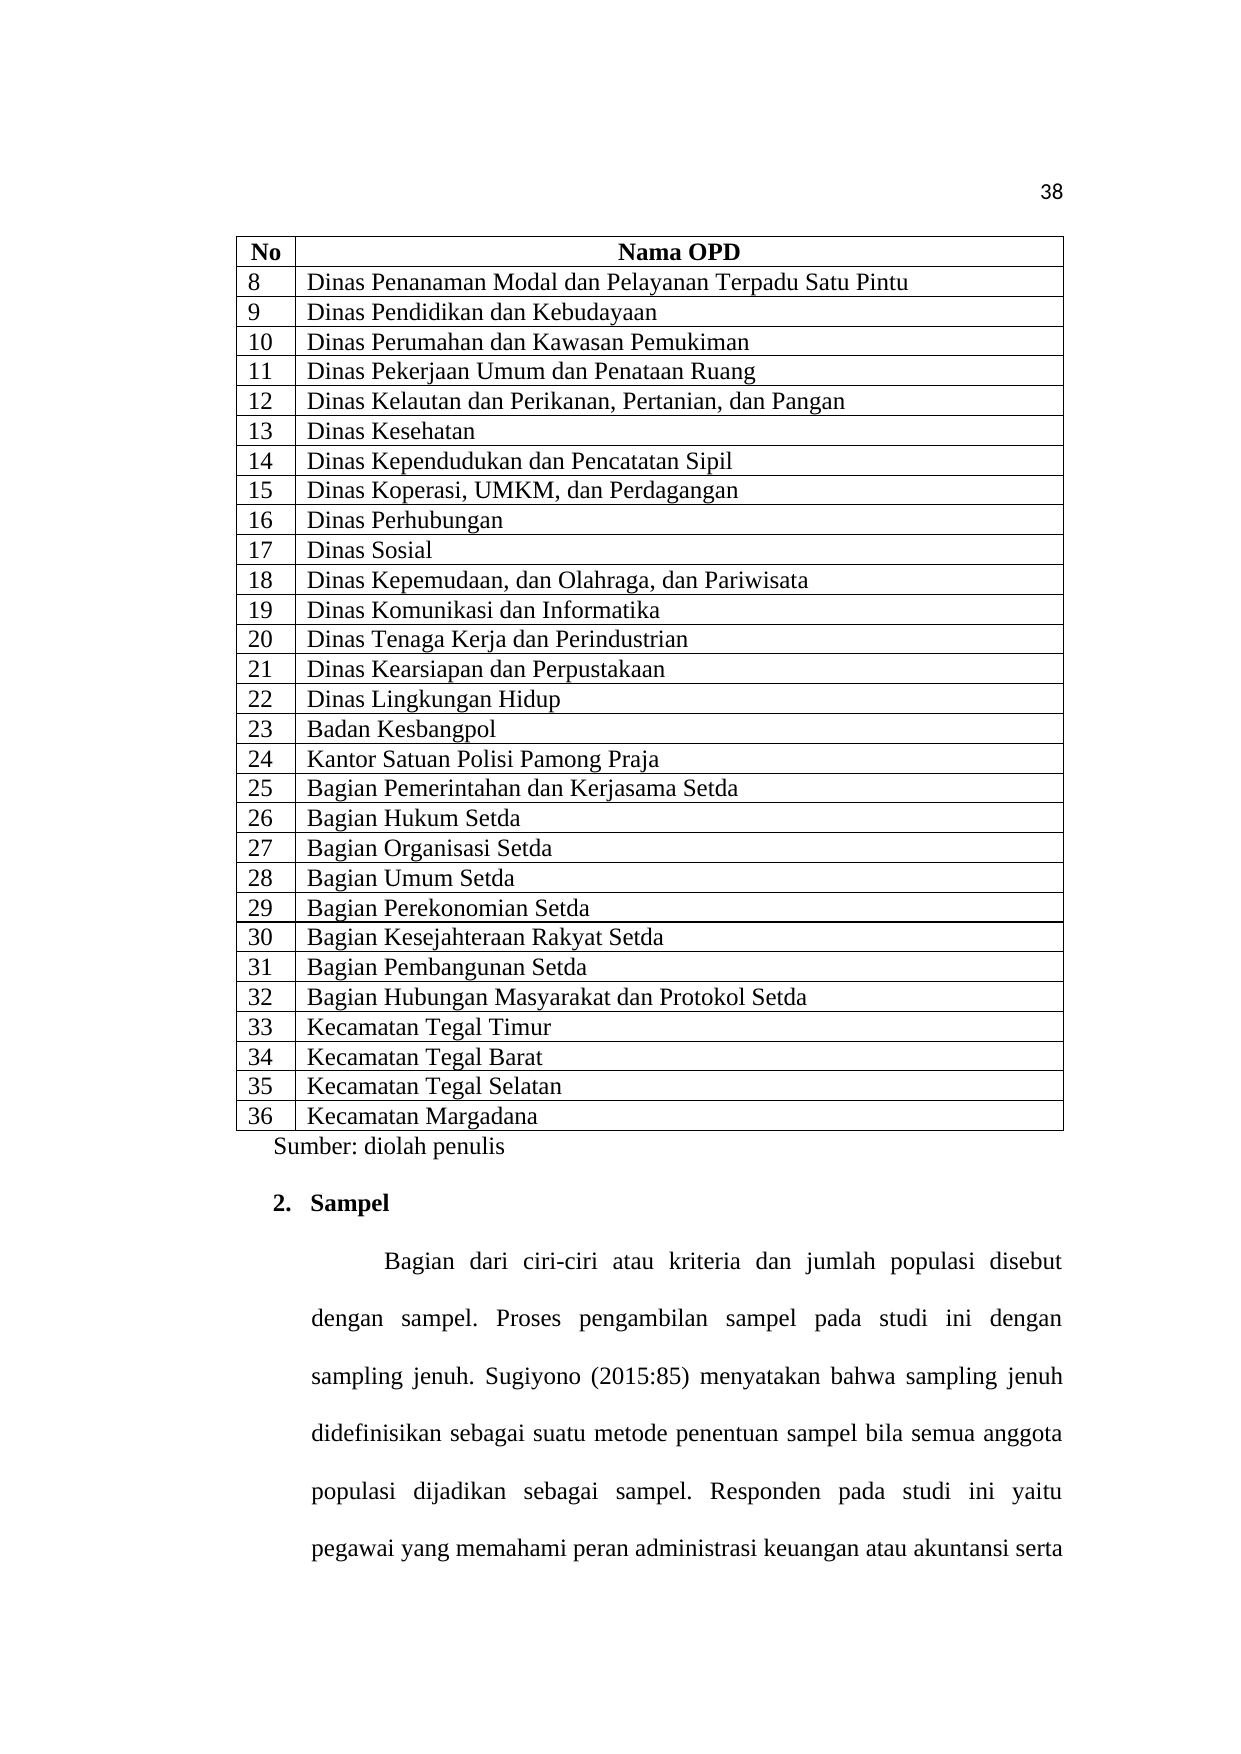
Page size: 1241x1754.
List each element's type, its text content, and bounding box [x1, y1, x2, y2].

table_cell Kantor Satuan Polisi Pamong Praja [296, 744, 1063, 772]
table_cell 16 [237, 505, 295, 534]
table_cell Dinas Kelautan dan Perikanan, Pertanian, dan Pangan [296, 386, 1063, 415]
table_cell Dinas Perumahan dan Kawasan Pemukiman [296, 327, 1063, 355]
table_cell Badan Kesbangpol [296, 714, 1063, 743]
table_cell 33 [237, 1012, 295, 1041]
table_cell 9 [237, 297, 295, 326]
table_cell 21 [237, 654, 295, 683]
table_cell 17 [237, 535, 295, 564]
table_cell Nama OPD [296, 237, 1063, 266]
table_cell Dinas Perhubungan [296, 505, 1063, 534]
table_cell Kecamatan Tegal Timur [296, 1012, 1063, 1041]
table_cell Bagian Kesejahteraan Rakyat Setda [296, 923, 1063, 951]
table_cell 29 [237, 893, 295, 921]
table_cell Dinas Penanaman Modal dan Pelayanan Terpadu Satu Pintu [296, 267, 1063, 296]
table_cell 22 [237, 684, 295, 713]
table_cell 13 [237, 416, 295, 445]
table_cell 30 [237, 923, 295, 951]
table_cell Bagian Hubungan Masyarakat dan Protokol Setda [296, 982, 1063, 1011]
table_cell 23 [237, 714, 295, 743]
table_cell 32 [237, 982, 295, 1011]
table_cell Dinas Koperasi, UMKM, dan Perdagangan [296, 476, 1063, 504]
table_cell Kecamatan Margadana [296, 1101, 1063, 1130]
table_cell 19 [237, 595, 295, 623]
table_cell Dinas Kesehatan [296, 416, 1063, 445]
table_cell 24 [237, 744, 295, 772]
table_cell Bagian Pembangunan Setda [296, 952, 1063, 981]
table_cell Dinas Lingkungan Hidup [296, 684, 1063, 713]
table_cell 10 [237, 327, 295, 355]
table_cell Kecamatan Tegal Barat [296, 1042, 1063, 1070]
table_cell 11 [237, 356, 295, 385]
list Sampel [273, 1188, 1063, 1217]
table_cell 26 [237, 803, 295, 832]
table_cell 15 [237, 476, 295, 504]
table_cell Dinas Kearsiapan dan Perpustakaan [296, 654, 1063, 683]
table_cell 28 [237, 863, 295, 892]
list Sumber: diolah penulis [248, 1131, 1063, 1160]
table_cell 34 [237, 1042, 295, 1070]
table_cell Dinas Pekerjaan Umum dan Penataan Ruang [296, 356, 1063, 385]
table_cell Bagian Hukum Setda [296, 803, 1063, 832]
table_cell Bagian Organisasi Setda [296, 833, 1063, 862]
table_cell 20 [237, 625, 295, 653]
table_cell 18 [237, 565, 295, 594]
table_cell Dinas Sosial [296, 535, 1063, 564]
table_cell 25 [237, 774, 295, 802]
table_cell Kecamatan Tegal Selatan [296, 1071, 1063, 1100]
table_cell 8 [237, 267, 295, 296]
table_cell 31 [237, 952, 295, 981]
table_cell Dinas Tenaga Kerja dan Perindustrian [296, 625, 1063, 653]
table_cell 14 [237, 446, 295, 474]
table_cell Dinas Komunikasi dan Informatika [296, 595, 1063, 623]
table_cell 27 [237, 833, 295, 862]
table_cell 36 [237, 1101, 295, 1130]
table_cell Dinas Kependudukan dan Pencatatan Sipil [296, 446, 1063, 474]
table_cell 35 [237, 1071, 295, 1100]
table_cell Bagian Perekonomian Setda [296, 893, 1063, 921]
table_cell No [237, 237, 295, 266]
table_cell Dinas Kepemudaan, dan Olahraga, dan Pariwisata [296, 565, 1063, 594]
table_cell Bagian Umum Setda [296, 863, 1063, 892]
table_cell Dinas Pendidikan dan Kebudayaan [296, 297, 1063, 326]
table_cell 12 [237, 386, 295, 415]
table_cell Bagian Pemerintahan dan Kerjasama Setda [296, 774, 1063, 802]
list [311, 1246, 1063, 1562]
